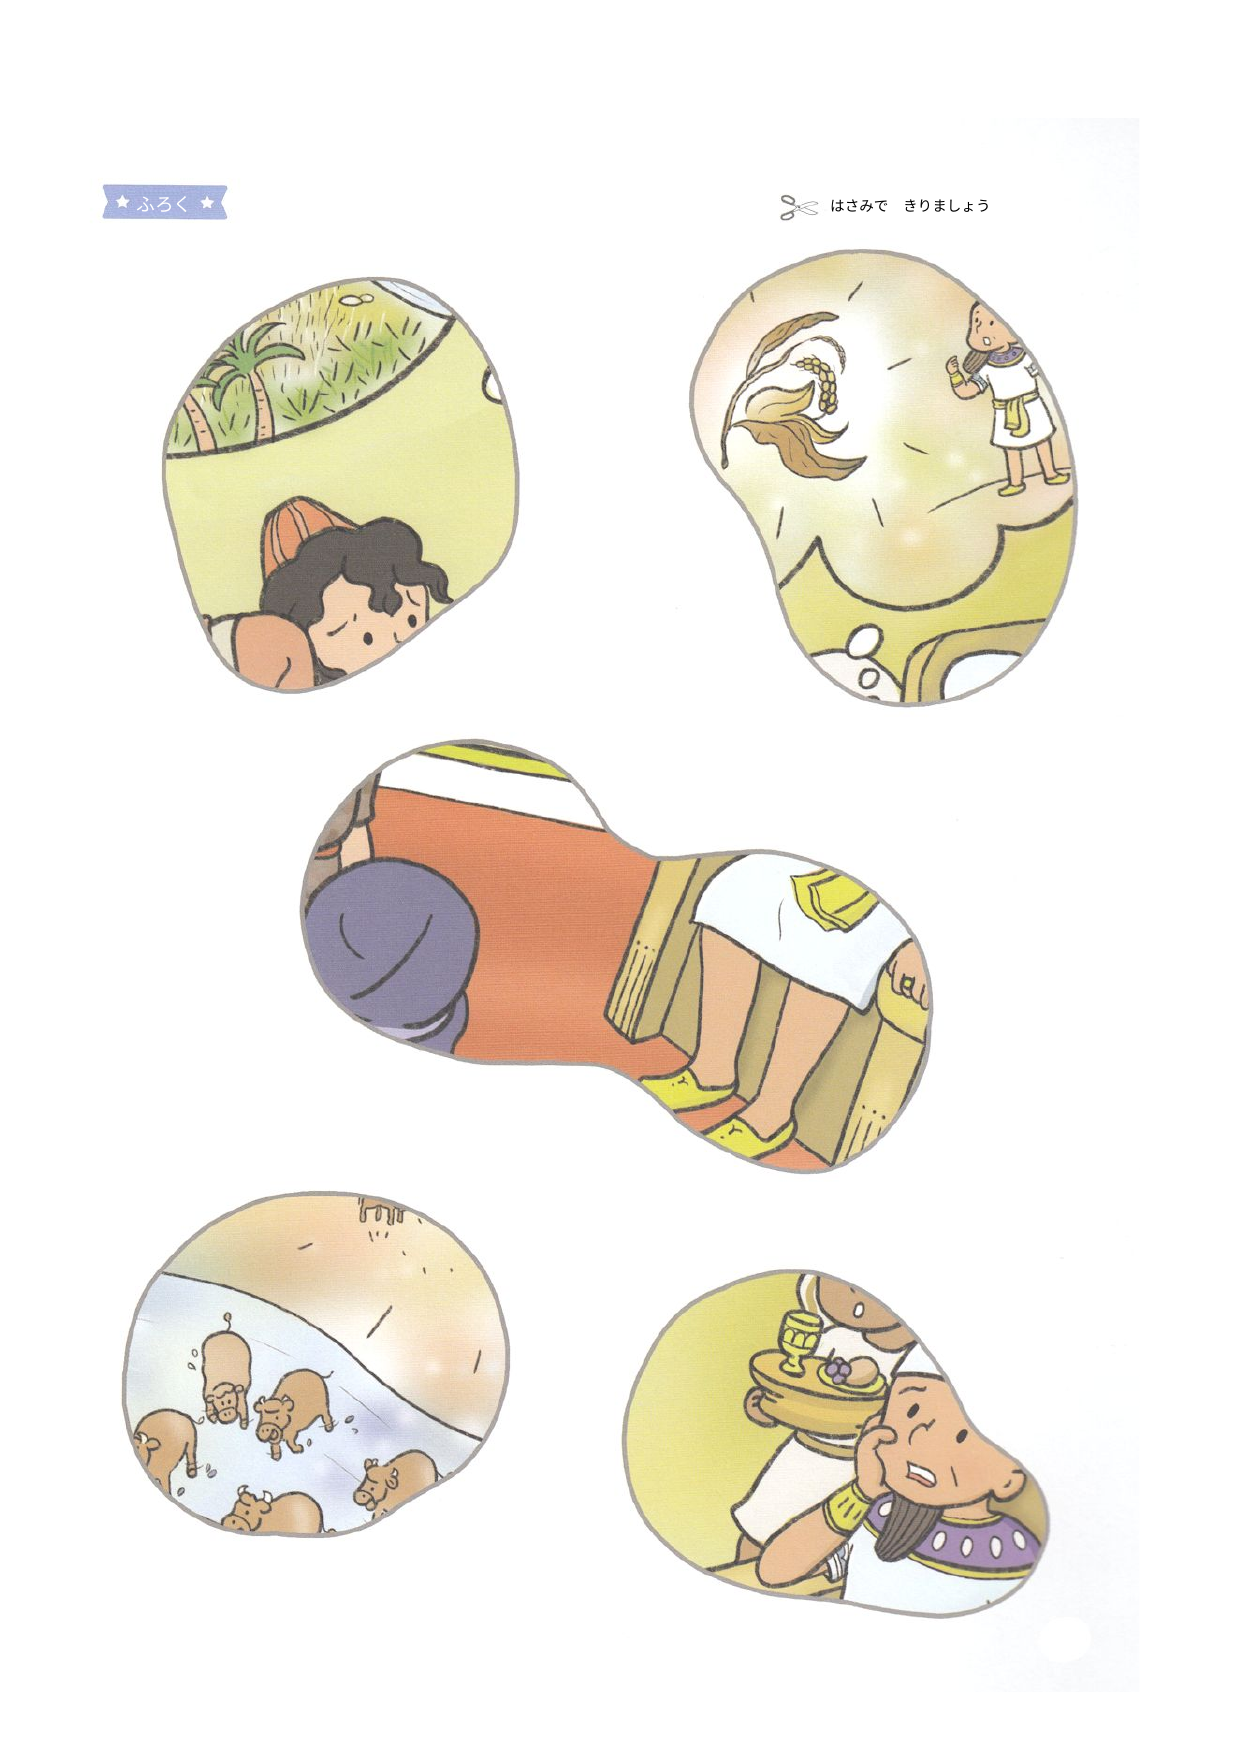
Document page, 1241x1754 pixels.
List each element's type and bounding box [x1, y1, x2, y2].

picture [75, 118, 1140, 1692]
